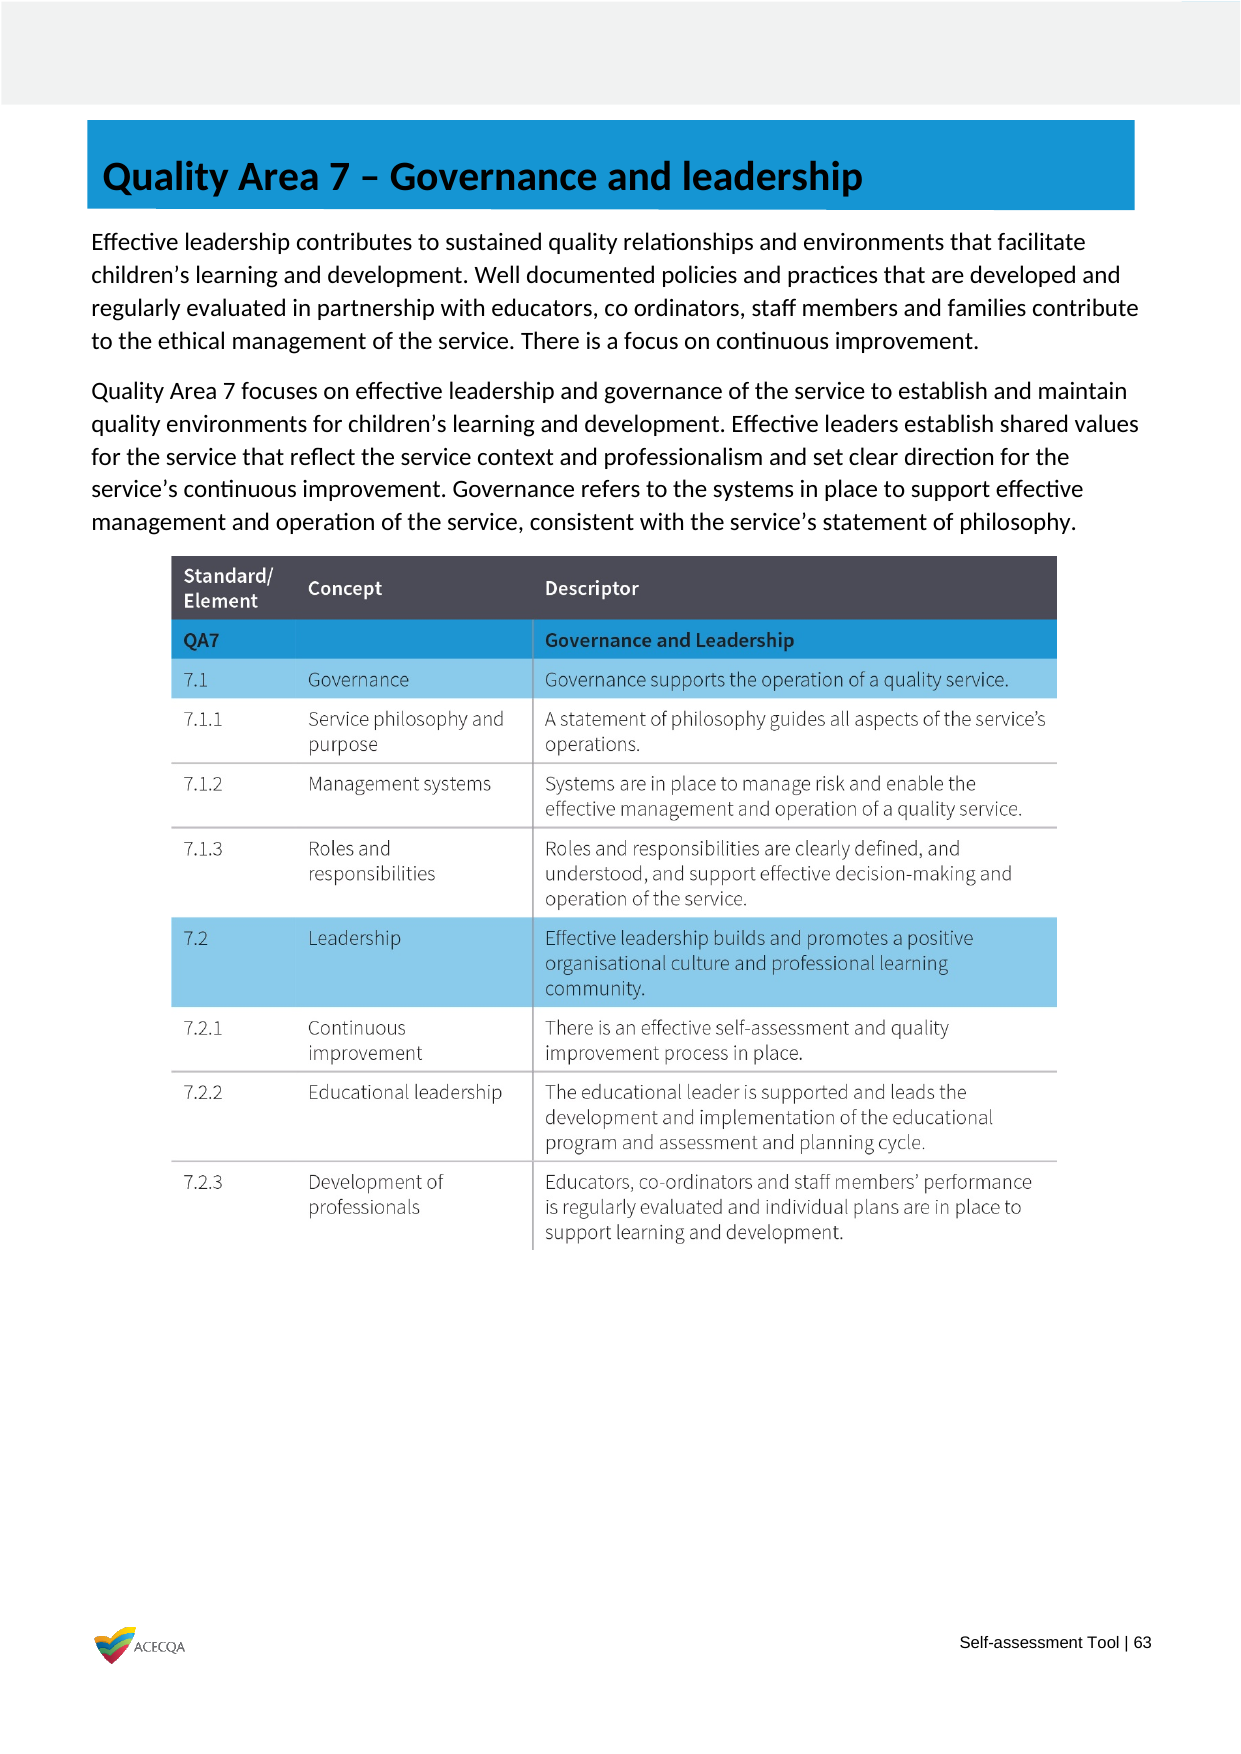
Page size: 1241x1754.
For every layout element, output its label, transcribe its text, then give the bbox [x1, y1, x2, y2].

text Effective leadership contributes to sustained quality relationships and environments that facilitate children’s learning and development. Well documented policies and practices that are developed and regularly evaluated in partnership with educators, co ordinators, staff members and families contribute to the ethical management of the service. There is a focus on continuous improvement. [91, 226, 1152, 356]
picture [76, 1609, 207, 1682]
text Quality Area 7 focuses on effective leadership and governance of the service to establish and maintain quality environments for children’s learning and development. Effective leaders establish shared values for the service that reflect the service context and professionalism and set clear direction for the service’s continuous improvement. Governance refers to the systems in place to support effective management and operation of the service, consistent with the service’s statement of philosophy. [91, 375, 1152, 537]
picture [171, 556, 1057, 1250]
